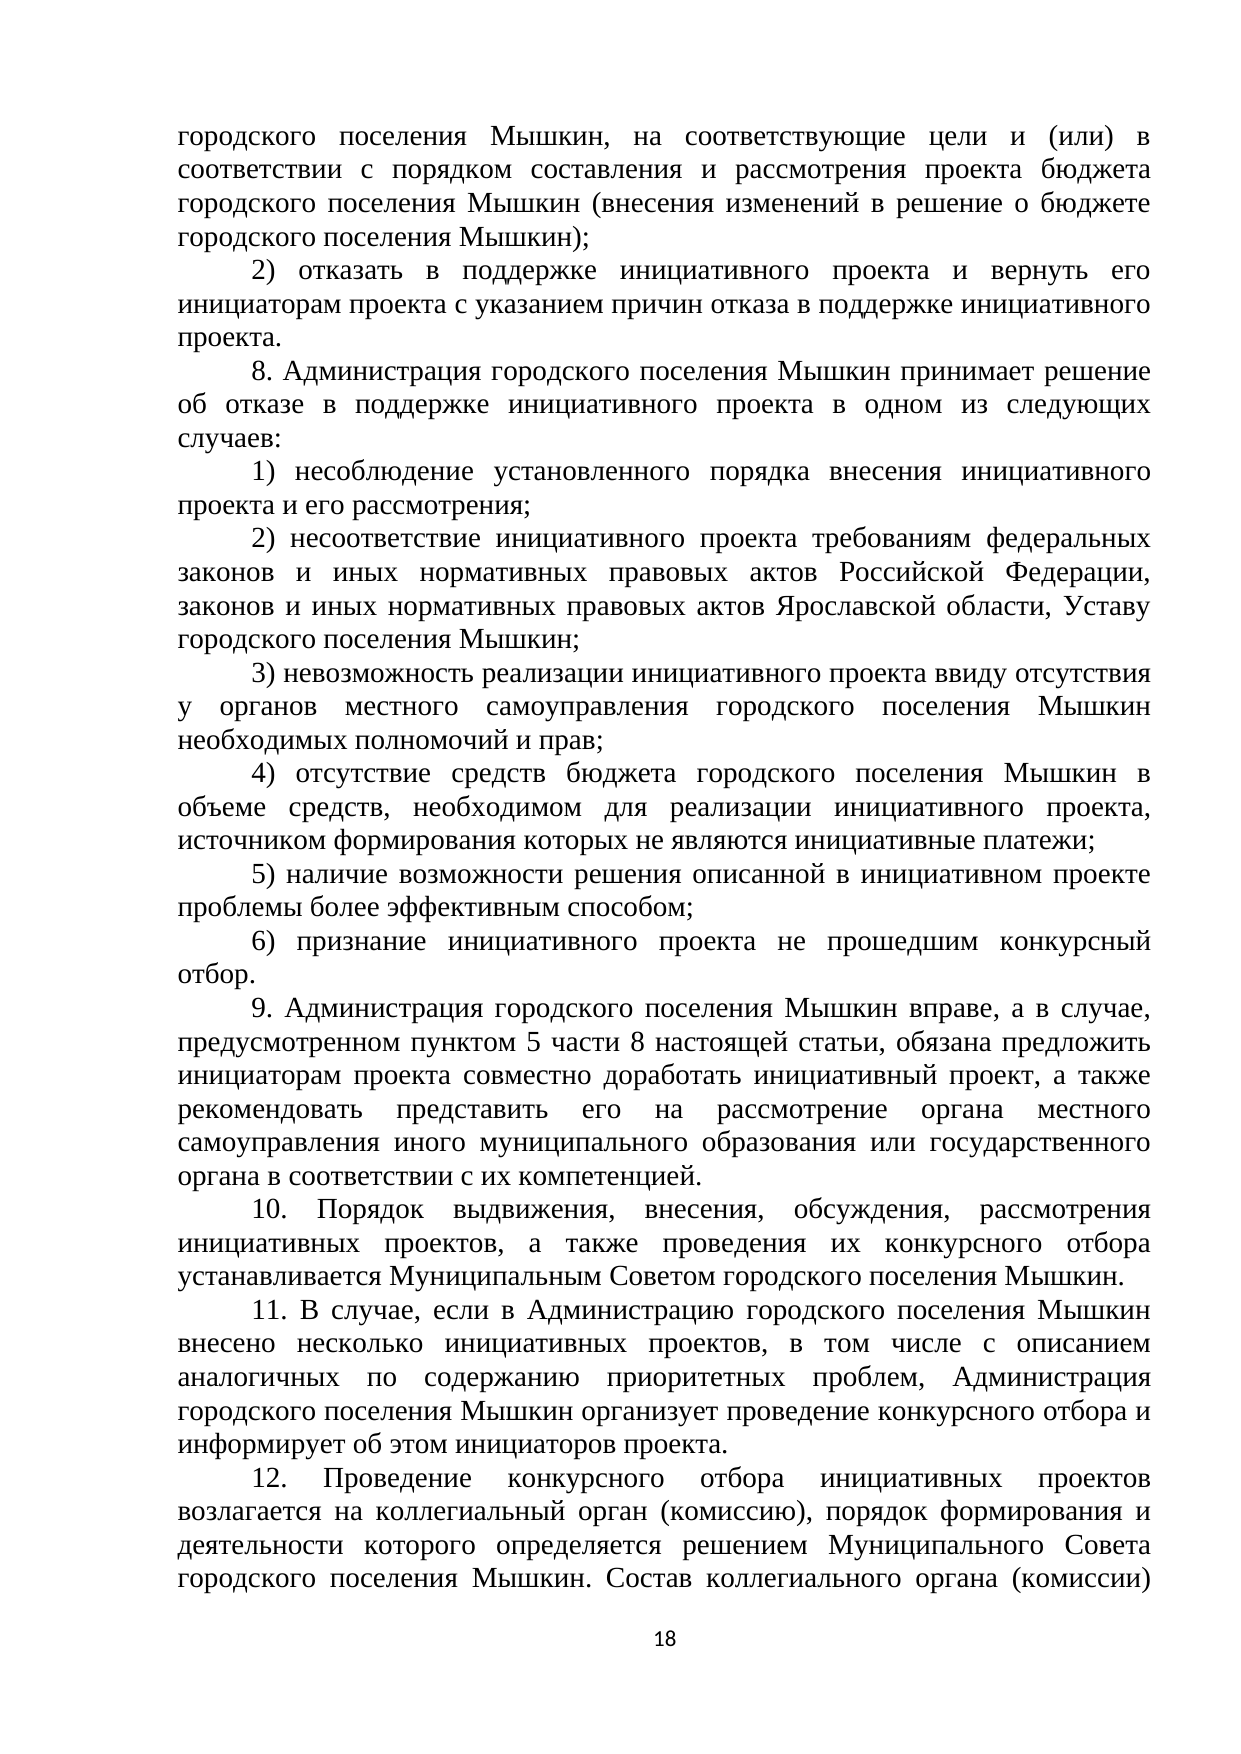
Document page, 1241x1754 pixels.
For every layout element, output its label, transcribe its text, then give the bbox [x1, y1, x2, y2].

text 10. Порядок выдвижения, внесения, обсуждения, рассмотрения инициативных проектов, а также проведения их конкурсного отбора устанавливается Муниципальным Советом городского поселения Мышкин. [177, 1191, 1152, 1292]
text 11. В случае, если в Администрацию городского поселения Мышкин внесено несколько инициативных проектов, в том числе с описанием аналогичных по содержанию приоритетных проблем, Администрация городского поселения Мышкин организует проведение конкурсного отбора и информирует об этом инициаторов проекта. [177, 1292, 1152, 1460]
text 9. Администрация городского поселения Мышкин вправе, а в случае, предусмотренном пунктом 5 части 8 настоящей статьи, обязана предложить инициаторам проекта совместно доработать инициативный проект, а также рекомендовать представить его на рассмотрение органа местного самоуправления иного муниципального образования или государственного органа в соответствии с их компетенцией. [177, 990, 1152, 1191]
text 1) несоблюдение установленного порядка внесения инициативного проекта и его рассмотрения; [177, 453, 1152, 521]
text 4) отсутствие средств бюджета городского поселения Мышкин в объеме средств, необходимом для реализации инициативного проекта, источником формирования которых не являются инициативные платежи; [177, 755, 1152, 856]
text 6) признание инициативного проекта не прошедшим конкурсный отбор. [177, 923, 1152, 990]
text 8. Администрация городского поселения Мышкин принимает решение об отказе в поддержке инициативного проекта в одном из следующих случаев: [177, 353, 1152, 453]
text 2) несоответствие инициативного проекта требованиям федеральных законов и иных нормативных правовых актов Российской Федерации, законов и иных нормативных правовых актов Ярославской области, Уставу городского поселения Мышкин; [177, 521, 1152, 655]
text 3) невозможность реализации инициативного проекта ввиду отсутствия у органов местного самоуправления городского поселения Мышкин необходимых полномочий и прав; [177, 655, 1152, 755]
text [177, 1460, 1152, 1594]
text 2) отказать в поддержке инициативного проекта и вернуть его инициаторам проекта с указанием причин отказа в поддержке инициативного проекта. [177, 252, 1152, 353]
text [177, 118, 1152, 252]
text 5) наличие возможности решения описанной в инициативном проекте проблемы более эффективным способом; [177, 856, 1152, 923]
